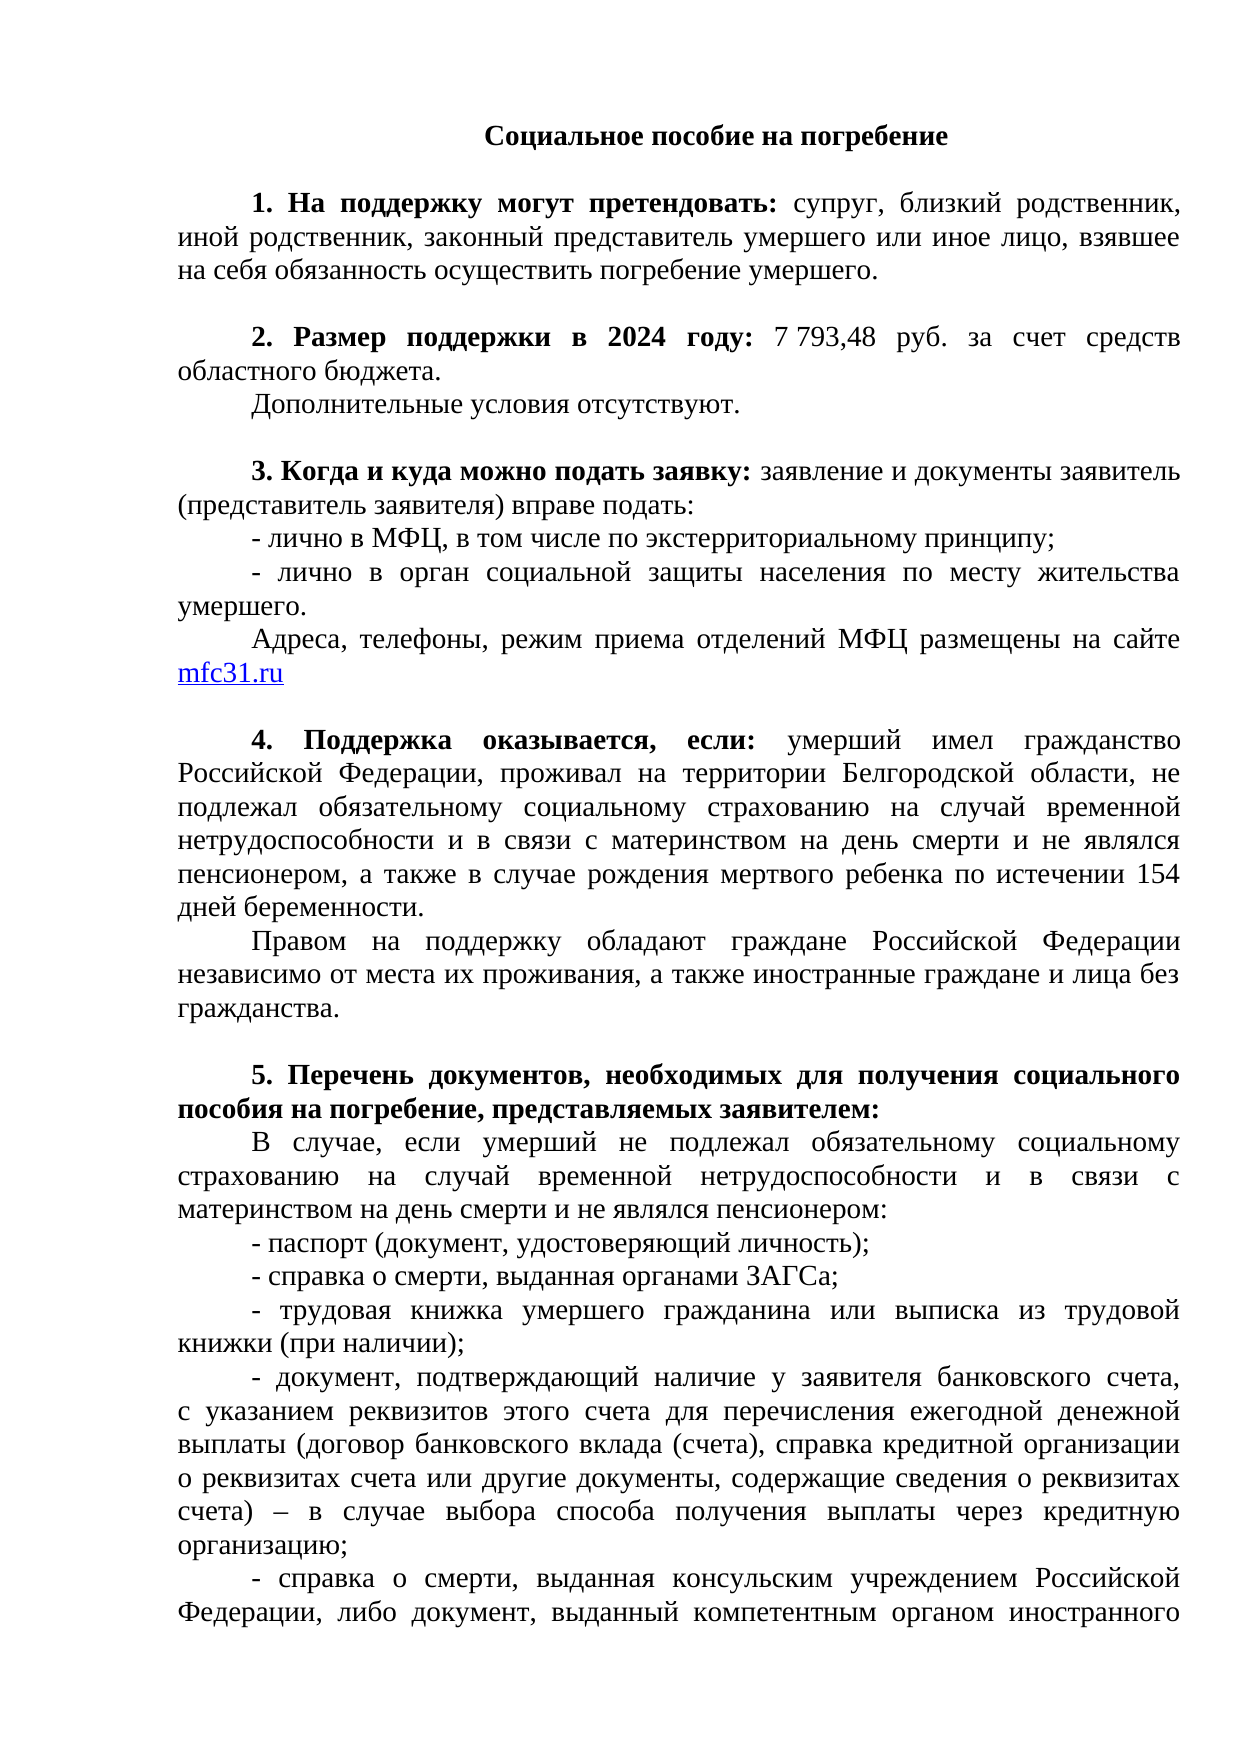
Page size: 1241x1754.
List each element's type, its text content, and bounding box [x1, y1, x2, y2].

text - справка о смерти, выданная органами ЗАГСа; [177, 1258, 1181, 1292]
text Правом на поддержку обладают граждане Российской Федерации независимо от места их проживания, а также иностранные граждане и лица без гражданства. [177, 923, 1181, 1024]
text 1. На поддержку могут претендовать: супруг, близкий родственник, иной родственник, законный представитель умершего или иное лицо, взявшее на себя обязанность осуществить погребение умершего. [177, 185, 1181, 286]
text - трудовая книжка умершего гражданина или выписка из трудовой книжки (при наличии); [177, 1292, 1181, 1359]
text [177, 1560, 1181, 1627]
text - лично в МФЦ, в том числе по экстерриториальному принципу; [177, 521, 1181, 554]
text - лично в орган социальной защиты населения по месту жительства умершего. [177, 554, 1181, 621]
text 5. Перечень документов, необходимых для получения социального пособия на погребение, представляемых заявителем: [177, 1057, 1181, 1124]
text 4. Поддержка оказывается, если: умерший имел гражданство Российской Федерации, проживал на территории Белгородской области, не подлежал обязательному социальному страхованию на случай временной нетрудоспособности и в связи с материнством на день смерти и не являлся пенсионером, а также в случае рождения мертвого ребенка по истечении 154 дней беременности. [177, 722, 1181, 923]
text - документ, подтверждающий наличие у заявителя банковского счета, с указанием реквизитов этого счета для перечисления ежегодной денежной выплаты (договор банковского вклада (счета), справка кредитной организации о реквизитах счета или другие документы, содержащие сведения о реквизитах счета) – в случае выбора способа получения выплаты через кредитную организацию; [177, 1359, 1181, 1560]
text Дополнительные условия отсутствуют. [177, 386, 1181, 420]
text В случае, если умерший не подлежал обязательному социальному страхованию на случай временной нетрудоспособности и в связи с материнством на день смерти и не являлся пенсионером: [177, 1124, 1181, 1225]
text 3. Когда и куда можно подать заявку: заявление и документы заявитель (представитель заявителя) вправе подать: [177, 453, 1181, 521]
text - паспорт (документ, удостоверяющий личность); [177, 1225, 1181, 1258]
text 2. Размер поддержки в 2024 году: 7 793,48 руб. за счет средств областного бюджета. [177, 319, 1181, 386]
text Социальное пособие на погребение [177, 118, 1181, 152]
text Адреса, телефоны, режим приема отделений МФЦ размещены на сайте mfc31.ru [177, 621, 1181, 688]
